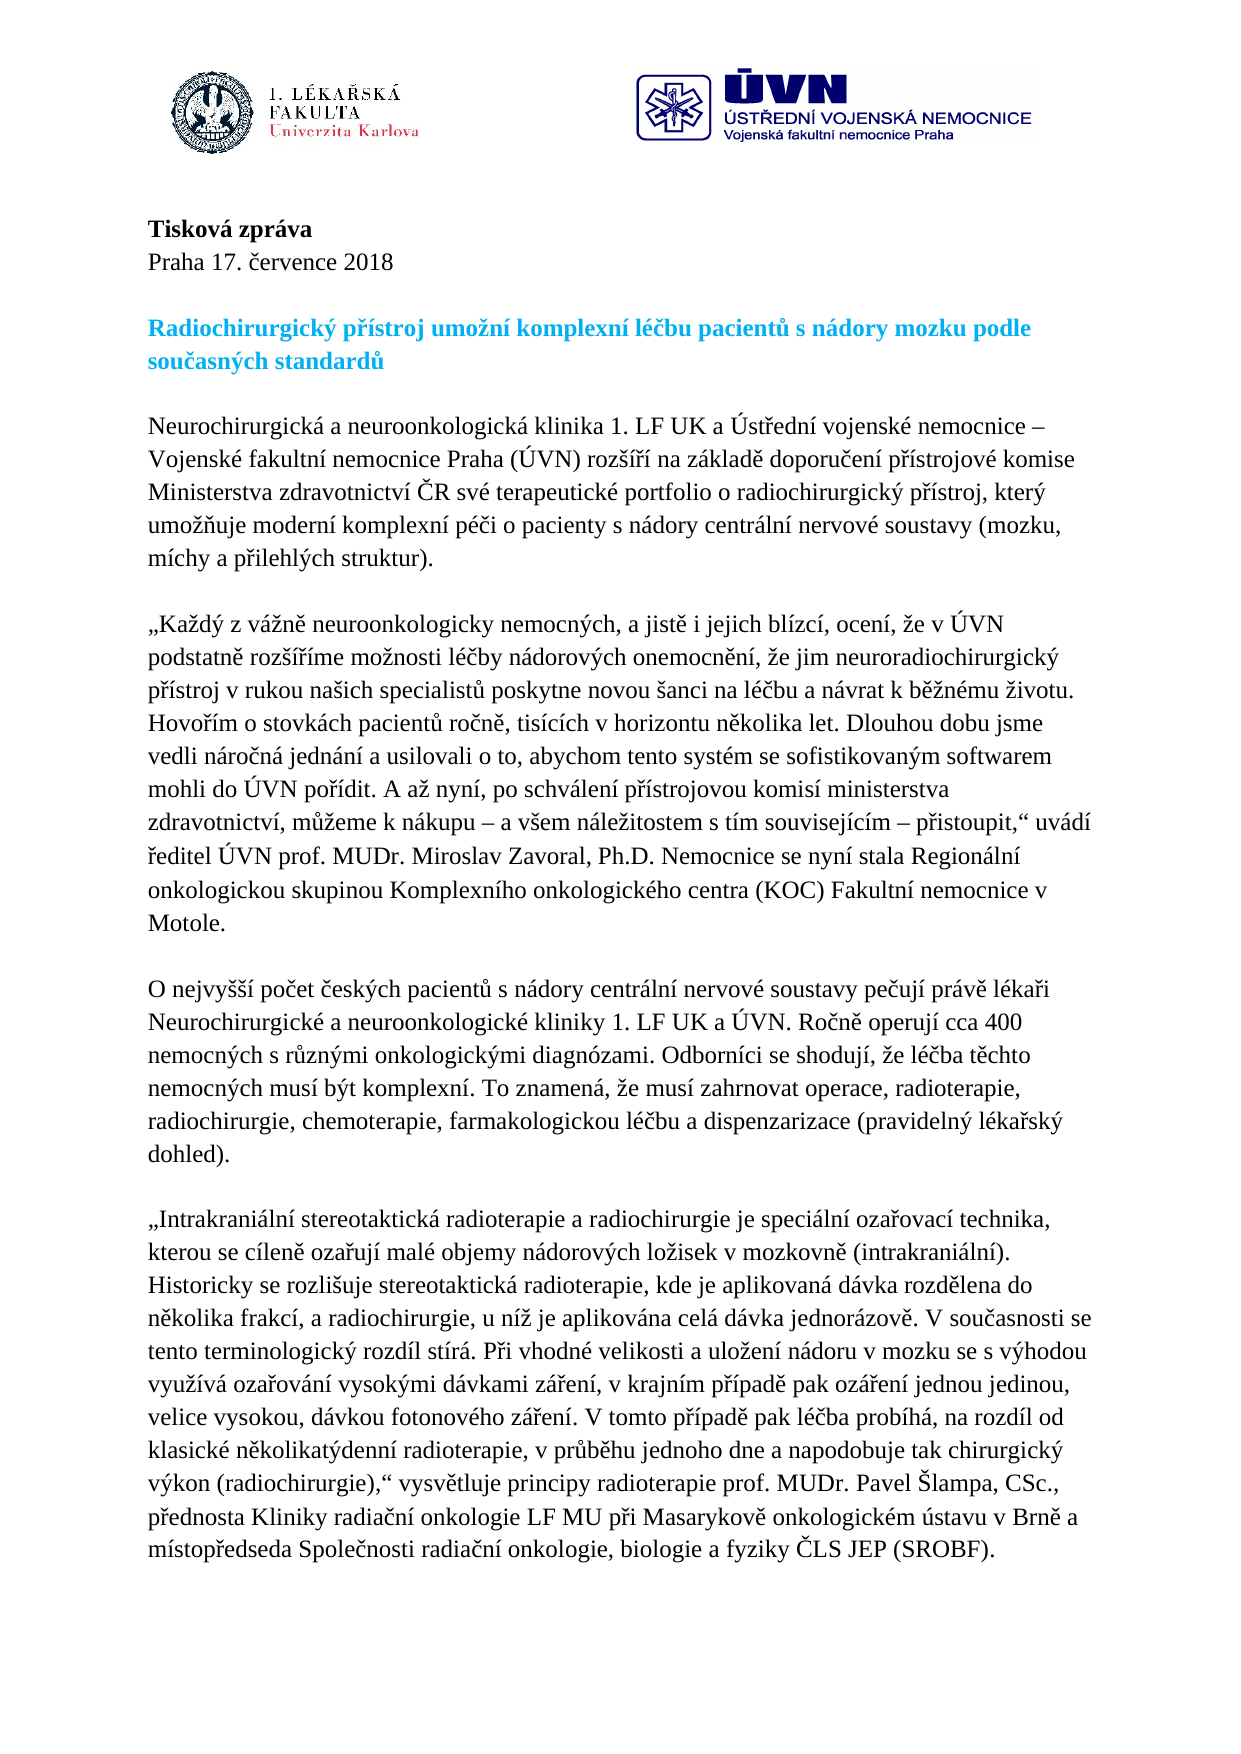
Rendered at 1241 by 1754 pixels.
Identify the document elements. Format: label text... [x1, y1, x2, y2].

text Neurochirurgická a neuroonkologická klinika 1. LF UK a Ústřední vojenské nemocnice – Vojenské fakultní nemocnice Praha (ÚVN) rozšíří na základě doporučení přístrojové komise Ministerstva zdravotnictví ČR své terapeutické portfolio o radiochirurgický přístroj, který umožňuje moderní komplexní péči o pacienty s nádory centrální nervové soustavy (mozku, míchy a přilehlých struktur). [148, 411, 1093, 572]
text „Intrakraniální stereotaktická radioterapie a radiochirurgie je speciální ozařovací technika, kterou se cíleně ozařují malé objemy nádorových ložisek v mozkovně (intrakraniální). Historicky se rozlišuje stereotaktická radioterapie, kde je aplikovaná dávka rozdělena do několika frakcí, a radiochirurgie, u níž je aplikována celá dávka jednorázově. V současnosti se tento terminologický rozdíl stírá. Při vhodné velikosti a uložení nádoru v mozku se s výhodou využívá ozařování vysokými dávkami záření, v krajním případě pak ozáření jednou jedinou, velice vysokou, dávkou fotonového záření. V tomto případě pak léčba probíhá, na rozdíl od klasické několikatýdenní radioterapie, v průběhu jednoho dne a napodobuje tak chirurgický výkon (radiochirurgie),“ vysvětluje principy radioterapie prof. MUDr. Pavel Šlampa, CSc., přednosta Kliniky radiační onkologie LF MU při Masarykově onkologickém ústavu v Brně a místopředseda Společnosti radiační onkologie, biologie a fyziky ČLS JEP (SROBF). [148, 1204, 1093, 1563]
text Radiochirurgický přístroj umožní komplexní léčbu pacientů s nádory mozku podle současných standardů [148, 313, 1093, 407]
picture [147, 47, 456, 177]
picture [628, 64, 1038, 146]
text Praha 17. července 2018 [148, 247, 1093, 275]
text Tisková zpráva [148, 214, 1093, 242]
text „Každý z vážně neuroonkologicky nemocných, a jistě i jejich blízcí, ocení, že v ÚVN podstatně rozšíříme možnosti léčby nádorových onemocnění, že jim neuroradiochirurgický přístroj v rukou našich specialistů poskytne novou šanci na léčbu a návrat k běžnému životu. Hovořím o stovkách pacientů ročně, tisících v horizontu několika let. Dlouhou dobu jsme vedli náročná jednání a usilovali o to, abychom tento systém se sofistikovaným softwarem mohli do ÚVN pořídit. A až nyní, po schválení přístrojovou komisí ministerstva zdravotnictví, můžeme k nákupu – a všem náležitostem s tím souvisejícím – přistoupit,“ uvádí ředitel ÚVN prof. MUDr. Miroslav Zavoral, Ph.D. Nemocnice se nyní stala Regionální onkologickou skupinou Komplexního onkologického centra (KOC) Fakultní nemocnice v Motole. [148, 609, 1093, 937]
text O nejvyšší počet českých pacientů s nádory centrální nervové soustavy pečují právě lékaři Neurochirurgické a neuroonkologické kliniky 1. LF UK a ÚVN. Ročně operují cca 400 nemocných s různými onkologickými diagnózami. Odborníci se shodují, že léčba těchto nemocných musí být komplexní. To znamená, že musí zahrnovat operace, radioterapie, radiochirurgie, chemoterapie, farmakologickou léčbu a dispenzarizace (pravidelný lékařský dohled). [148, 974, 1093, 1200]
